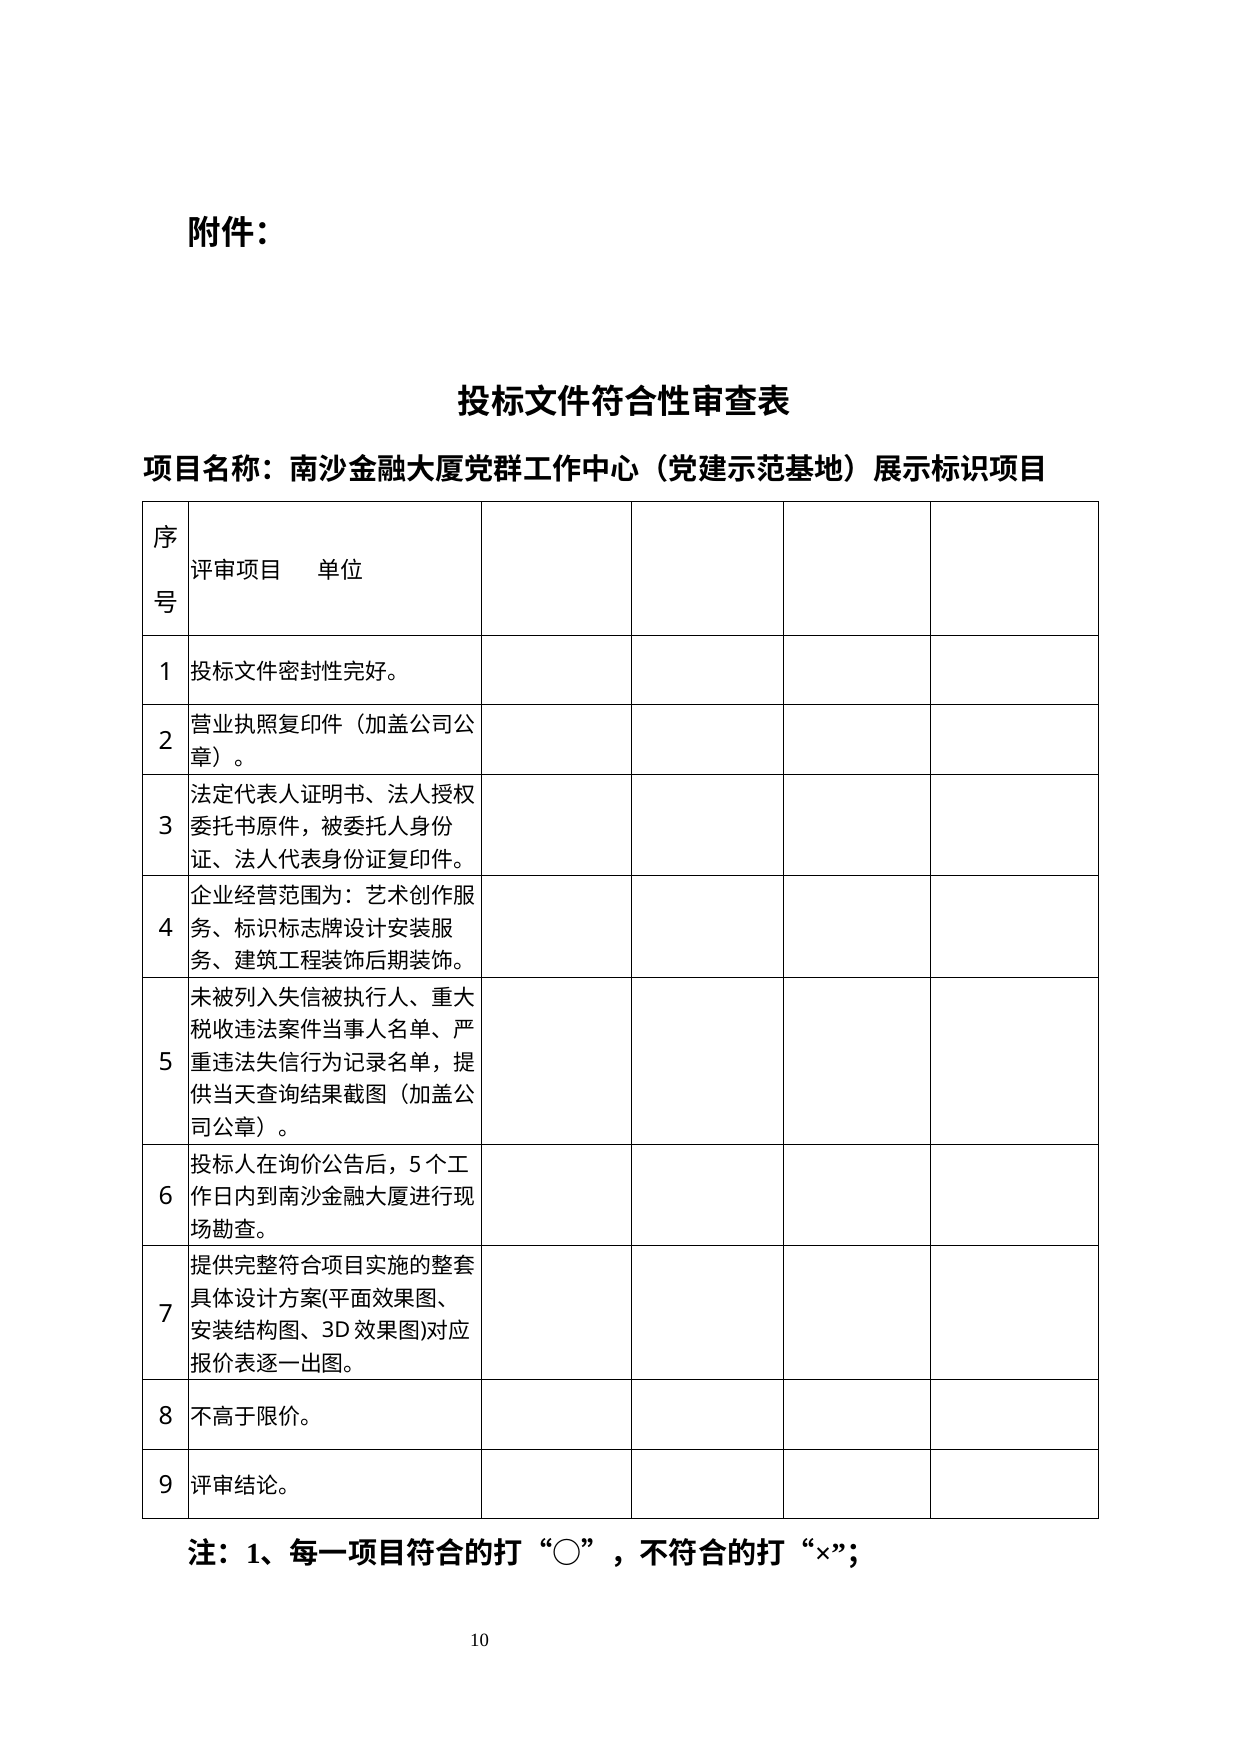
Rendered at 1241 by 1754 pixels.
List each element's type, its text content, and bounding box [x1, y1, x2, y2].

table_cell 未被列入失信被执行人、重大税收违法案件当事人名单、严重违法失信行为记录名单，提供当天查询结果截图（加盖公司公章）。 [189, 978, 481, 1143]
table_cell [632, 502, 783, 635]
table_cell [482, 978, 631, 1143]
table_cell [632, 1246, 783, 1379]
table_cell 序号 [143, 502, 188, 635]
subtitle 附件： [187, 197, 1053, 262]
table_cell 企业经营范围为：艺术创作服务、标识标志牌设计安装服务、建筑工程装饰后期装饰。 [189, 876, 481, 977]
table_cell [784, 636, 930, 704]
table_cell 不高于限价。 [189, 1380, 481, 1448]
table_cell [632, 636, 783, 704]
table_cell [482, 1380, 631, 1448]
table_cell 9 [143, 1450, 188, 1518]
table_cell [784, 876, 930, 977]
table_cell [632, 705, 783, 773]
table_cell [931, 502, 1098, 635]
table_cell [632, 1145, 783, 1245]
table_cell 1 [143, 636, 188, 704]
table_cell [482, 502, 631, 635]
table_cell [632, 876, 783, 977]
table_cell [931, 775, 1098, 875]
text 注：1、每一项目符合的打“○”，不符合的打“×”； [187, 1519, 1053, 1584]
table_cell [482, 636, 631, 704]
table_cell [784, 775, 930, 875]
table_cell 评审结论。 [189, 1450, 481, 1518]
table_cell 营业执照复印件（加盖公司公章）。 [189, 705, 481, 773]
table_cell [784, 502, 930, 635]
table_cell 提供完整符合项目实施的整套具体设计方案(平面效果图、安装结构图、3D效果图)对应报价表逐一出图。 [189, 1246, 481, 1379]
table_cell 5 [143, 978, 188, 1143]
table_cell [784, 1450, 930, 1518]
table_cell 3 [143, 775, 188, 875]
table_header 投标文件符合性审查表 [142, 365, 1098, 433]
table_cell [784, 1380, 930, 1448]
table_cell 法定代表人证明书、法人授权委托书原件，被委托人身份证、法人代表身份证复印件。 [189, 775, 481, 875]
table_cell [784, 705, 930, 773]
table_cell 4 [143, 876, 188, 977]
table_cell 6 [143, 1145, 188, 1245]
table_cell [931, 1246, 1098, 1379]
table_cell 7 [143, 1246, 188, 1379]
table_cell [482, 1450, 631, 1518]
table_cell [931, 1145, 1098, 1245]
table_cell 投标人在询价公告后，5个工作日内到南沙金融大厦进行现场勘查。 [189, 1145, 481, 1245]
table_cell [784, 978, 930, 1143]
table_cell [931, 705, 1098, 773]
table_cell [784, 1145, 930, 1245]
table_cell [632, 1380, 783, 1448]
table_cell 项目名称：南沙金融大厦党群工作中心（党建示范基地）展示标识项目 [142, 433, 1098, 501]
table_cell [931, 876, 1098, 977]
table_cell [931, 978, 1098, 1143]
table_cell [482, 705, 631, 773]
table_cell 8 [143, 1380, 188, 1448]
table_cell [931, 1380, 1098, 1448]
table_cell 2 [143, 705, 188, 773]
table_cell [482, 775, 631, 875]
table_cell [931, 1450, 1098, 1518]
table_cell [784, 1246, 930, 1379]
table_cell [482, 876, 631, 977]
table_cell 投标文件密封性完好。 [189, 636, 481, 704]
table_cell [632, 1450, 783, 1518]
table_cell 评审项目 单位 [189, 502, 481, 635]
table_cell [931, 636, 1098, 704]
table_cell [632, 978, 783, 1143]
table_cell [482, 1246, 631, 1379]
table_cell [482, 1145, 631, 1245]
table_cell [632, 775, 783, 875]
